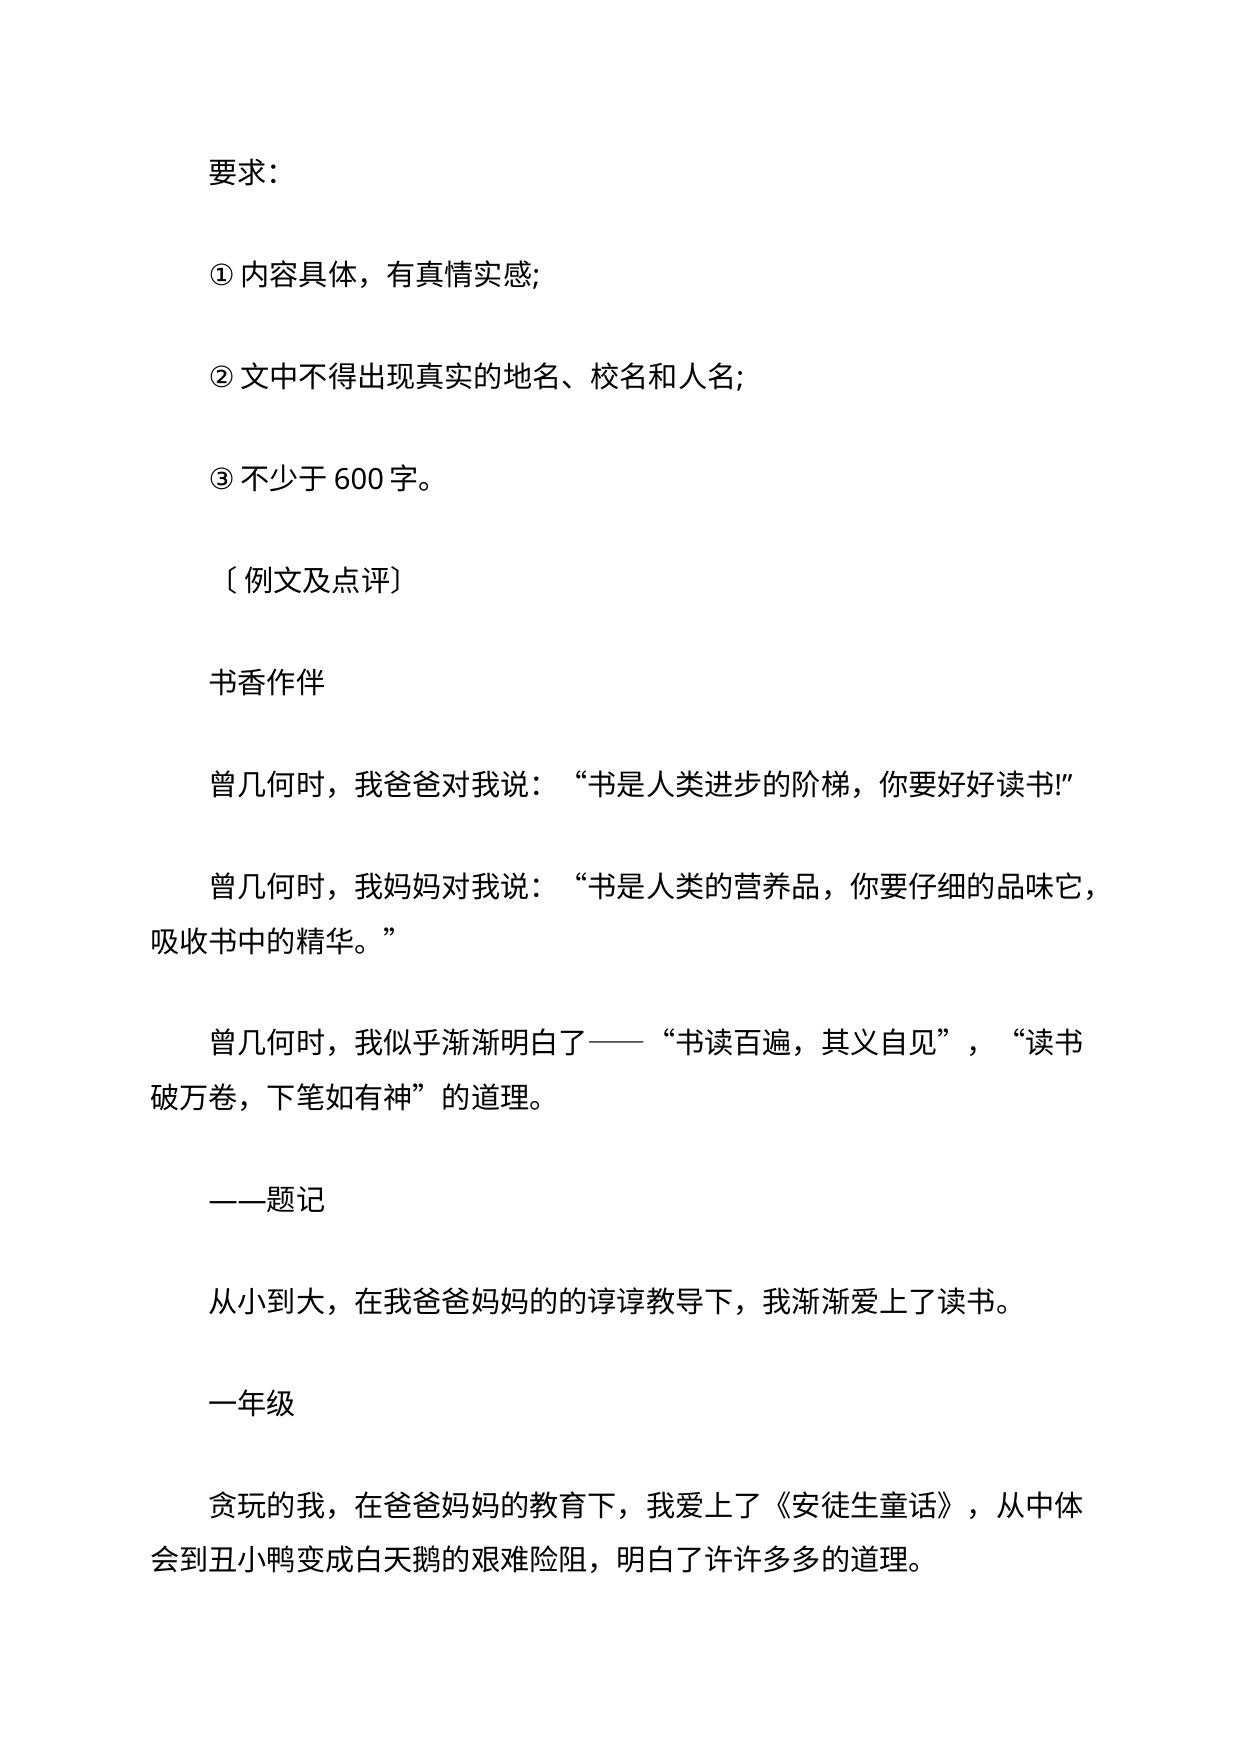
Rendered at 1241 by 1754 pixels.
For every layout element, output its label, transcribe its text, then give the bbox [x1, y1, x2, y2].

text 曾几何时，我妈妈对我说：“书是人类的营养品，你要仔细的品味它，吸收书中的精华。” [150, 863, 1090, 960]
text ③不少于600字。 [150, 456, 1090, 498]
text ——题记 [150, 1177, 1090, 1219]
text ①内容具体，有真情实感; [150, 252, 1090, 294]
text 贪玩的我，在爸爸妈妈的教育下，我爱上了《安徒生童话》，从中体会到丑小鸭变成白天鹅的艰难险阻，明白了许许多多的道理。 [150, 1482, 1090, 1579]
text 要求： [150, 150, 1090, 192]
text 〔 例文及点评〕 [150, 558, 1090, 600]
text 书香作伴 [150, 659, 1090, 702]
text 从小到大，在我爸爸妈妈的的谆谆教导下，我渐渐爱上了读书。 [150, 1278, 1090, 1321]
text 一年级 [150, 1380, 1090, 1423]
text ②文中不得出现真实的地名、校名和人名; [150, 354, 1090, 396]
text 曾几何时，我似乎渐渐明白了——“书读百遍，其义自见”，“读书破万卷，下笔如有神”的道理。 [150, 1020, 1090, 1117]
text 曾几何时，我爸爸对我说：“书是人类进步的阶梯，你要好好读书!” [150, 761, 1090, 804]
